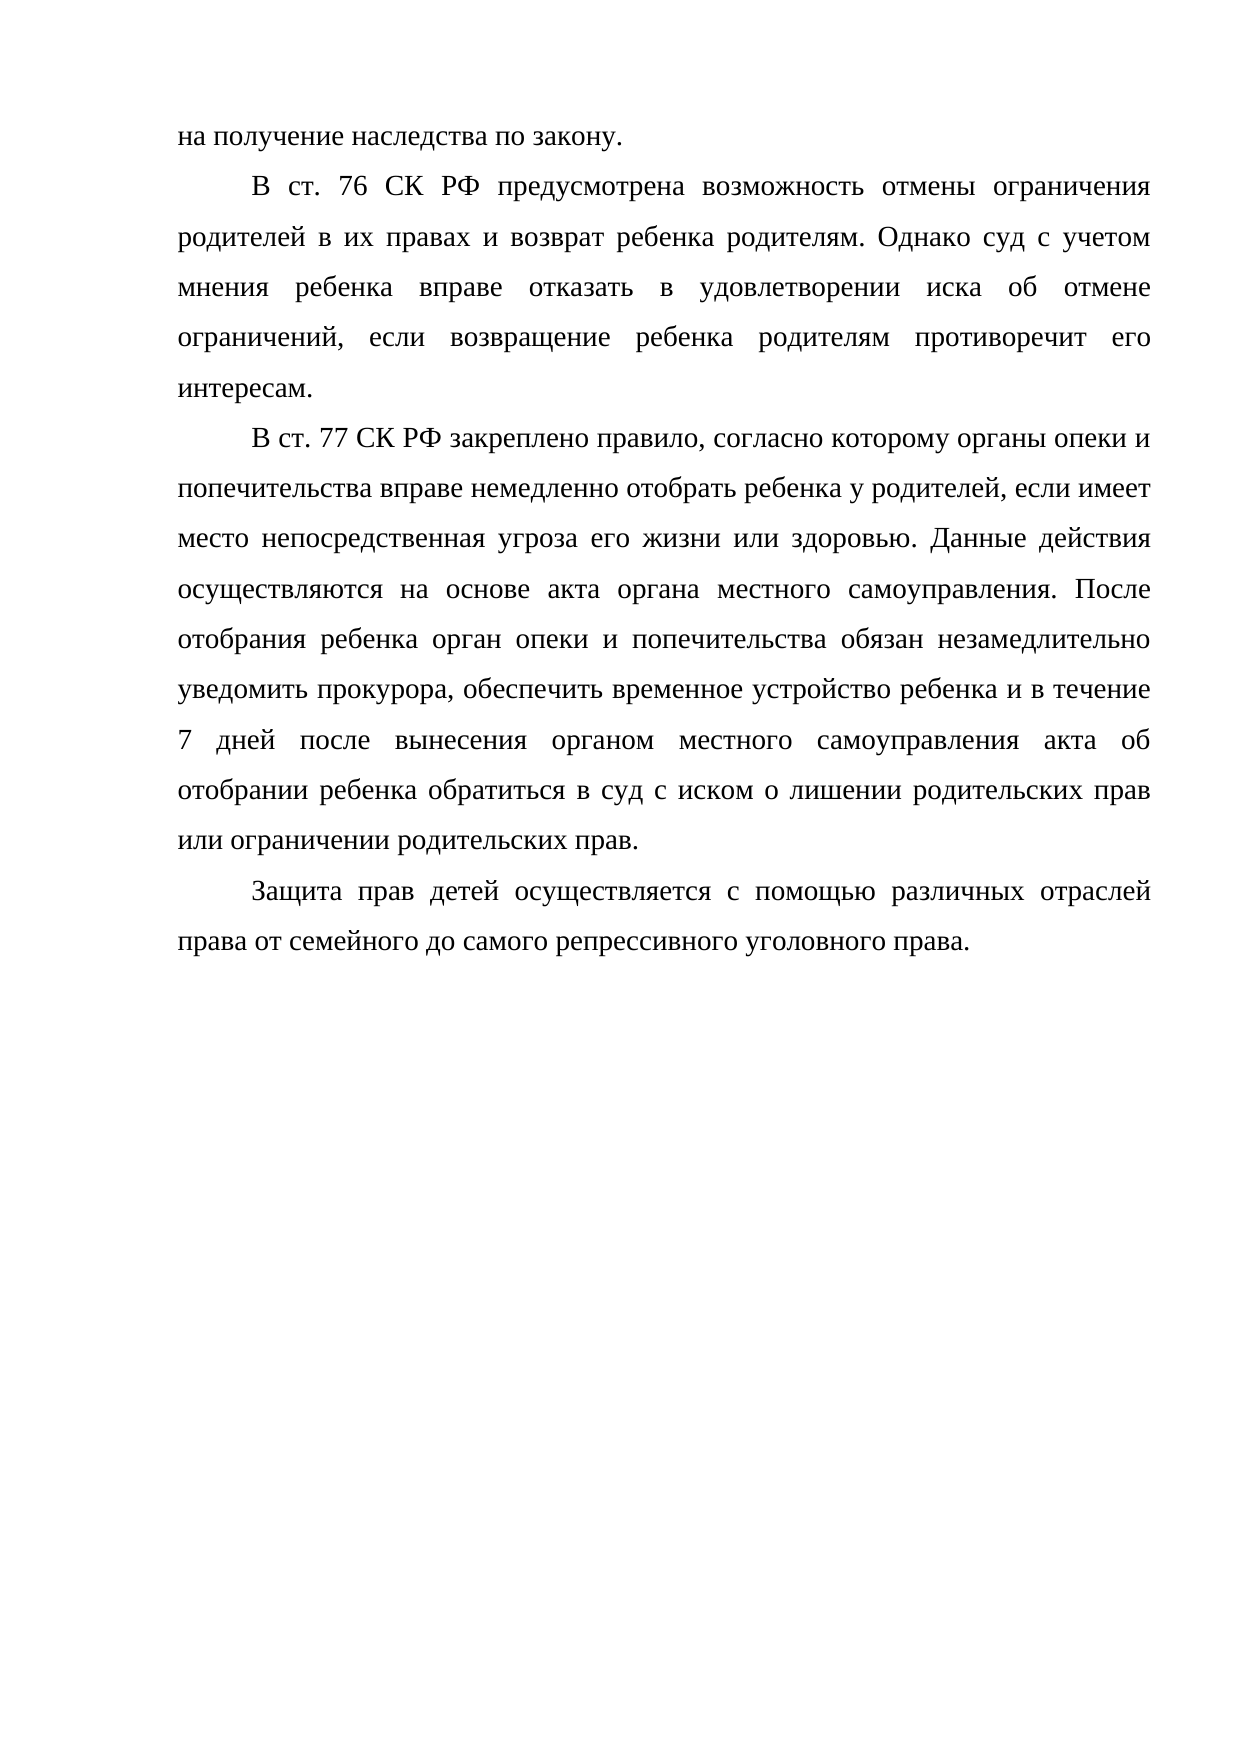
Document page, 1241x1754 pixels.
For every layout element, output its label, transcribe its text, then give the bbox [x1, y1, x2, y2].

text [177, 118, 1152, 152]
text В ст. 77 СК РФ закреплено правило, согласно которому органы опеки и попечительства вправе немедленно отобрать ребенка у родителей, если имеет место непосредственная угроза его жизни или здоровью. Данные действия осуществляются на основе акта органа местного самоуправления. После отобрания ребенка орган опеки и попечительства обязан незамедлительно уведомить прокурора, обеспечить временное устройство ребенка и в течение 7 дней после вынесения органом местного самоуправления акта об отобрании ребенка обратиться в суд с иском о лишении родительских прав или ограничении родительских прав. [177, 420, 1152, 856]
text Защита прав детей осуществляется с помощью различных отраслей права от семейного до самого репрессивного уголовного права. [177, 873, 1152, 957]
text В ст. 76 СК РФ предусмотрена возможность отмены ограничения родителей в их правах и возврат ребенка родителям. Однако суд с учетом мнения ребенка вправе отказать в удовлетворении иска об отмене ограничений, если возвращение ребенка родителям противоречит его интересам. [177, 168, 1152, 403]
